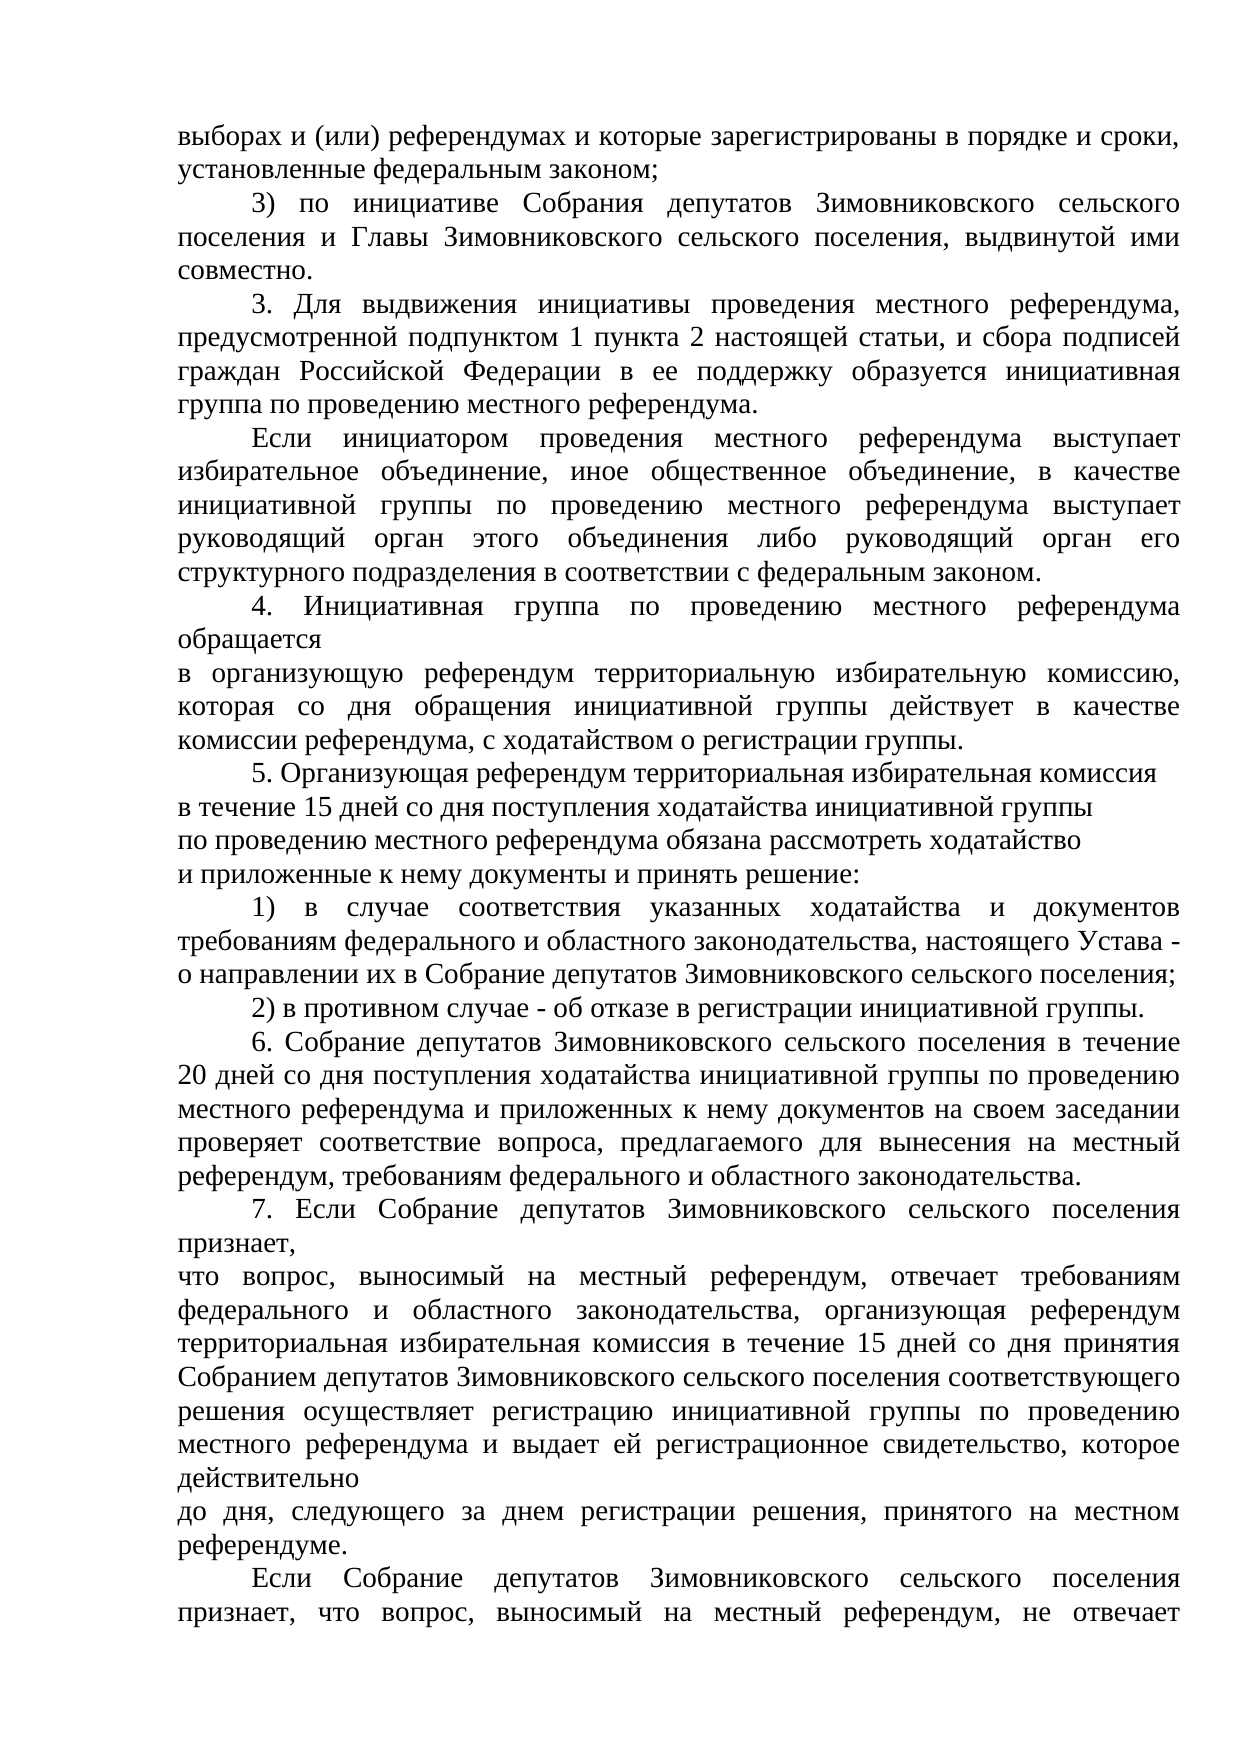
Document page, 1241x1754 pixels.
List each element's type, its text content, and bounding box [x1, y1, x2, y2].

text 1) в случае соответствия указанных ходатайства и документов требованиям федерального и областного законодательства, настоящего Устава - о направлении их в Собрание депутатов Зимовниковского сельского поселения; [177, 889, 1181, 990]
text 7. Если Собрание депутатов Зимовниковского сельского поселения признает, что вопрос, выносимый на местный референдум, отвечает требованиям федерального и областного законодательства, организующая референдум территориальная избирательная комиссия в течение 15 дней со дня принятия Собранием депутатов Зимовниковского сельского поселения соответствующего решения осуществляет регистрацию инициативной группы по проведению местного референдума и выдает ей регистрационное свидетельство, которое действительно до дня, следующего за днем регистрации решения, принятого на местном референдуме. [177, 1191, 1181, 1560]
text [177, 118, 1181, 185]
text 3) по инициативе Собрания депутатов Зимовниковского сельского поселения и Главы Зимовниковского сельского поселения, выдвинутой ими совместно. [177, 185, 1181, 286]
text 5. Организующая референдум территориальная избирательная комиссия в течение 15 дней со дня поступления ходатайства инициативной группы по проведению местного референдума обязана рассмотреть ходатайство и приложенные к нему документы и принять решение: [177, 755, 1181, 889]
text 3. Для выдвижения инициативы проведения местного референдума, предусмотренной подпунктом 1 пункта 2 настоящей статьи, и сбора подписей граждан Российской Федерации в ее поддержку образуется инициативная группа по проведению местного референдума. [177, 286, 1181, 420]
text 6. Собрание депутатов Зимовниковского сельского поселения в течение 20 дней со дня поступления ходатайства инициативной группы по проведению местного референдума и приложенных к нему документов на своем заседании проверяет соответствие вопроса, предлагаемого для вынесения на местный референдум, требованиям федерального и областного законодательства. [177, 1024, 1181, 1191]
text 4. Инициативная группа по проведению местного референдума обращается в организующую референдум территориальную избирательную комиссию, которая со дня обращения инициативной группы действует в качестве комиссии референдума, с ходатайством о регистрации группы. [177, 588, 1181, 755]
text Если инициатором проведения местного референдума выступает избирательное объединение, иное общественное объединение, в качестве инициативной группы по проведению местного референдума выступает руководящий орган этого объединения либо руководящий орган его структурного подразделения в соответствии с федеральным законом. [177, 420, 1181, 588]
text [177, 1560, 1181, 1627]
text 2) в противном случае - об отказе в регистрации инициативной группы. [177, 990, 1181, 1024]
